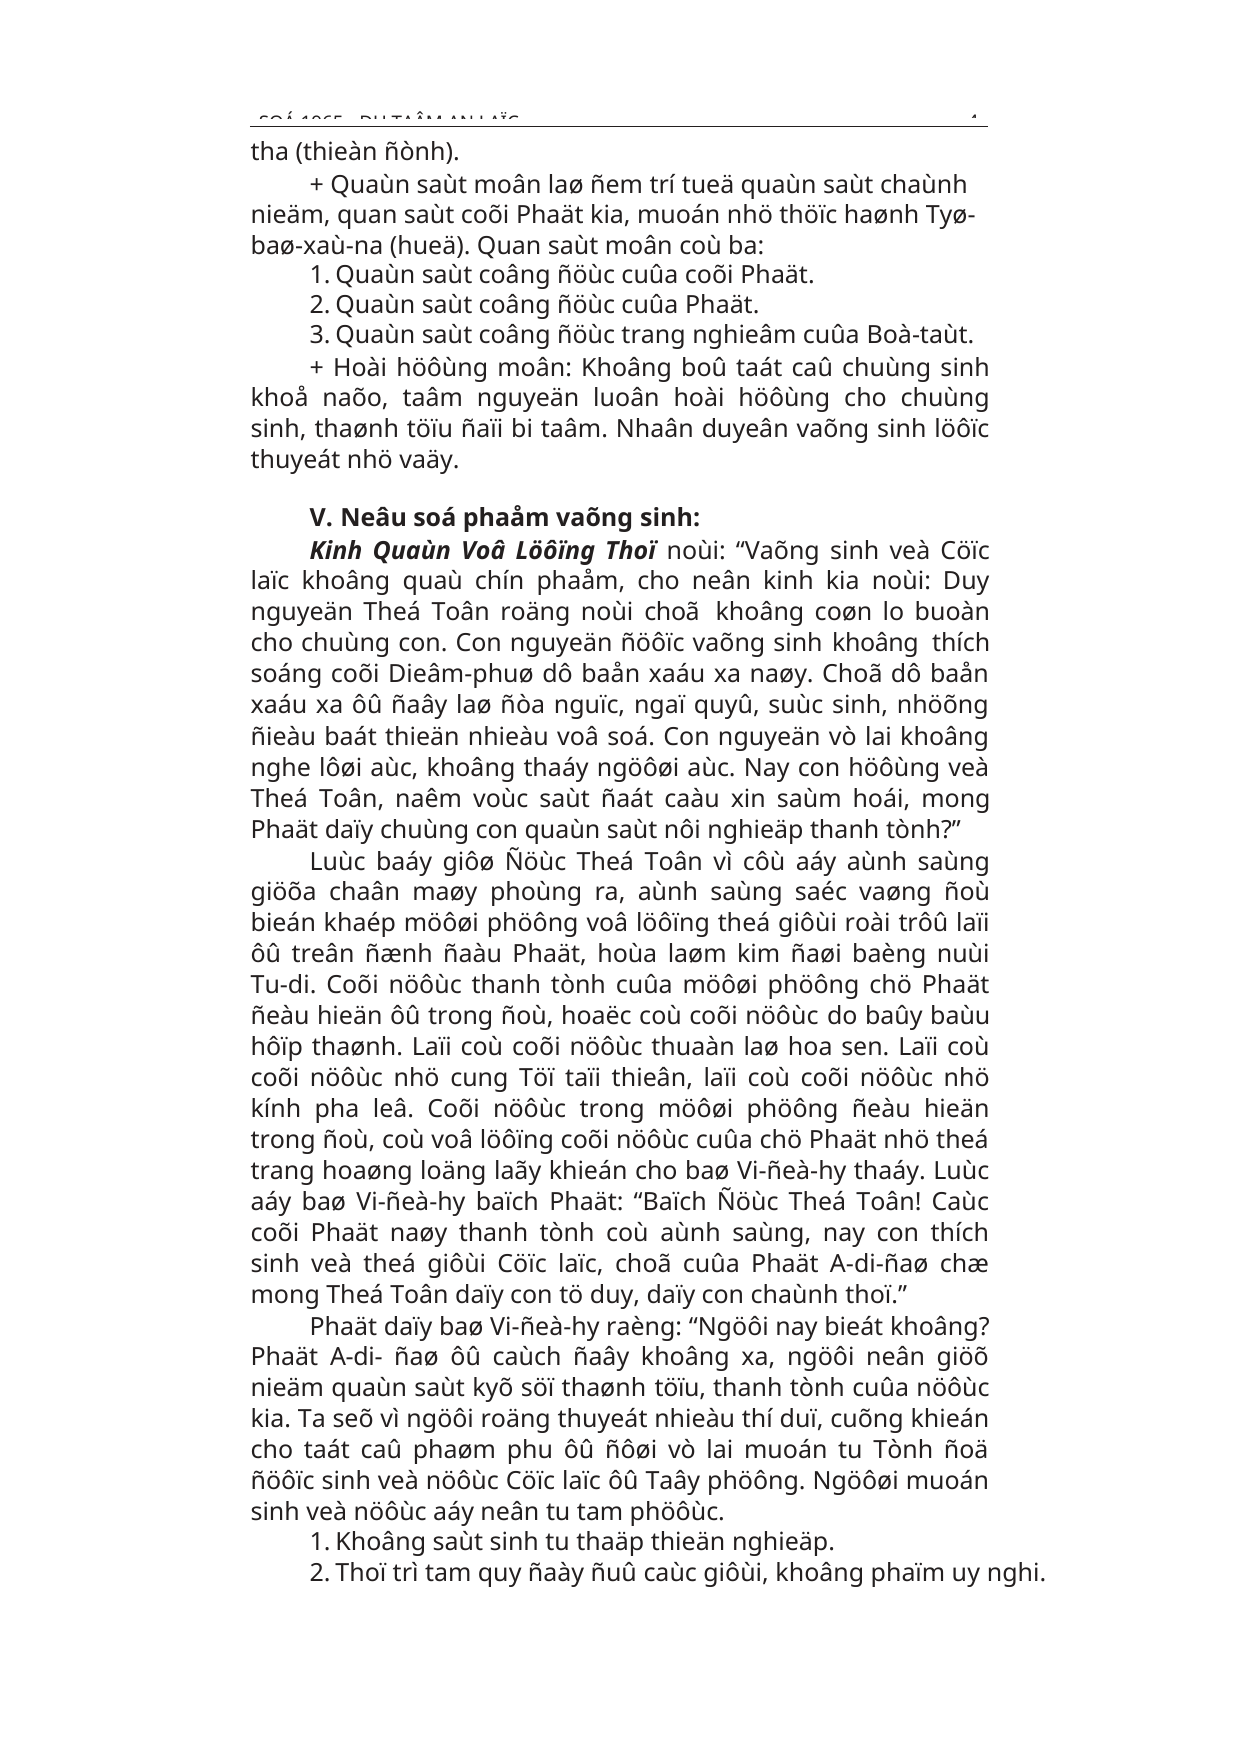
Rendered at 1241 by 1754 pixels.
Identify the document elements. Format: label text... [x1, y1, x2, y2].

text Kinh Quaùn Voâ Löôïng Thoï noùi: “Vaõng sinh veà Cöïc laïc khoâng quaù chín phaåm, cho neân kinh kia noùi: Duy nguyeän Theá Toân roäng noùi choã khoâng coøn lo buoàn cho chuùng con. Con nguyeän ñöôïc vaõng sinh khoâng thích soáng coõi Dieâm-phuø dô baån xaáu xa naøy. Choã dô baån xaáu xa ôû ñaây laø ñòa nguïc, ngaï quyû, suùc sinh, nhöõng ñieàu baát thieän nhieàu voâ soá. Con nguyeän vò lai khoâng nghe lôøi aùc, khoâng thaáy ngöôøi aùc. Nay con höôùng veà Theá Toân, naêm voùc saùt ñaát caàu xin saùm hoái, mong Phaät daïy chuùng con quaùn saùt nôi nghieäp thanh tònh?” [250, 535, 990, 845]
subtitle Neâu soá phaåm vaõng sinh: [309, 500, 1092, 533]
text Luùc baáy giôø Ñöùc Theá Toân vì côù aáy aùnh saùng giöõa chaân maøy phoùng ra, aùnh saùng saéc vaøng ñoù bieán khaép möôøi phöông voâ löôïng theá giôùi roài trôû laïi ôû treân ñænh ñaàu Phaät, hoùa laøm kim ñaøi baèng nuùi Tu-di. Coõi nöôùc thanh tònh cuûa möôøi phöông chö Phaät ñeàu hieän ôû trong ñoù, hoaëc coù coõi nöôùc do baûy baùu hôïp thaønh. Laïi coù coõi nöôùc thuaàn laø hoa sen. Laïi coù coõi nöôùc nhö cung Töï taïi thieân, laïi coù coõi nöôùc nhö kính pha leâ. Coõi nöôùc trong möôøi phöông ñeàu hieän trong ñoù, coù voâ löôïng coõi nöôùc cuûa chö Phaät nhö theá trang hoaøng loäng laãy khieán cho baø Vi-ñeà-hy thaáy. Luùc aáy baø Vi-ñeà-hy baïch Phaät: “Baïch Ñöùc Theá Toân! Caùc coõi Phaät naøy thanh tònh coù aùnh saùng, nay con thích sinh veà theá giôùi Cöïc laïc, choã cuûa Phaät A-di-ñaø chæ mong Theá Toân daïy con tö duy, daïy con chaùnh thoï.” [250, 845, 990, 1311]
text Phaät daïy baø Vi-ñeà-hy raèng: “Ngöôi nay bieát khoâng? Phaät A-di- ñaø ôû caùch ñaây khoâng xa, ngöôi neân giöõ nieäm quaùn saùt kyõ söï thaønh töïu, thanh tònh cuûa nöôùc kia. Ta seõ vì ngöôi roäng thuyeát nhieàu thí duï, cuõng khieán cho taát caû phaøm phu ôû ñôøi vò lai muoán tu Tònh ñoä ñöôïc sinh veà nöôùc Cöïc laïc ôû Taây phöông. Ngöôøi muoán sinh veà nöôùc aáy neân tu tam phöôùc. [250, 1311, 990, 1528]
list Quaùn saùt coâng ñöùc cuûa Phaät. [309, 289, 1092, 319]
list Quaùn saùt coâng ñöùc trang nghieâm cuûa Boà-taùt. [309, 319, 1092, 350]
text tha (thieàn ñònh). [250, 134, 1092, 167]
list Khoâng saùt sinh tu thaäp thieän nghieäp. [309, 1528, 1092, 1556]
list Thoï trì tam quy ñaày ñuû caùc giôùi, khoâng phaïm uy nghi. [309, 1556, 1092, 1588]
text + Hoài höôùng moân: Khoâng boû taát caû chuùng sinh khoå naõo, taâm nguyeän luoân hoài höôùng cho chuùng sinh, thaønh töïu ñaïi bi taâm. Nhaân duyeân vaõng sinh löôïc thuyeát nhö vaäy. [250, 351, 990, 475]
text + Quaùn saùt moân laø ñem trí tueä quaùn saùt chaùnh nieäm, quan saùt coõi Phaät kia, muoán nhö thöïc haønh Tyø-baø-xaù-na (hueä). Quan saùt moân coù ba: [250, 168, 990, 261]
list Quaùn saùt coâng ñöùc cuûa coõi Phaät. [309, 261, 1092, 289]
